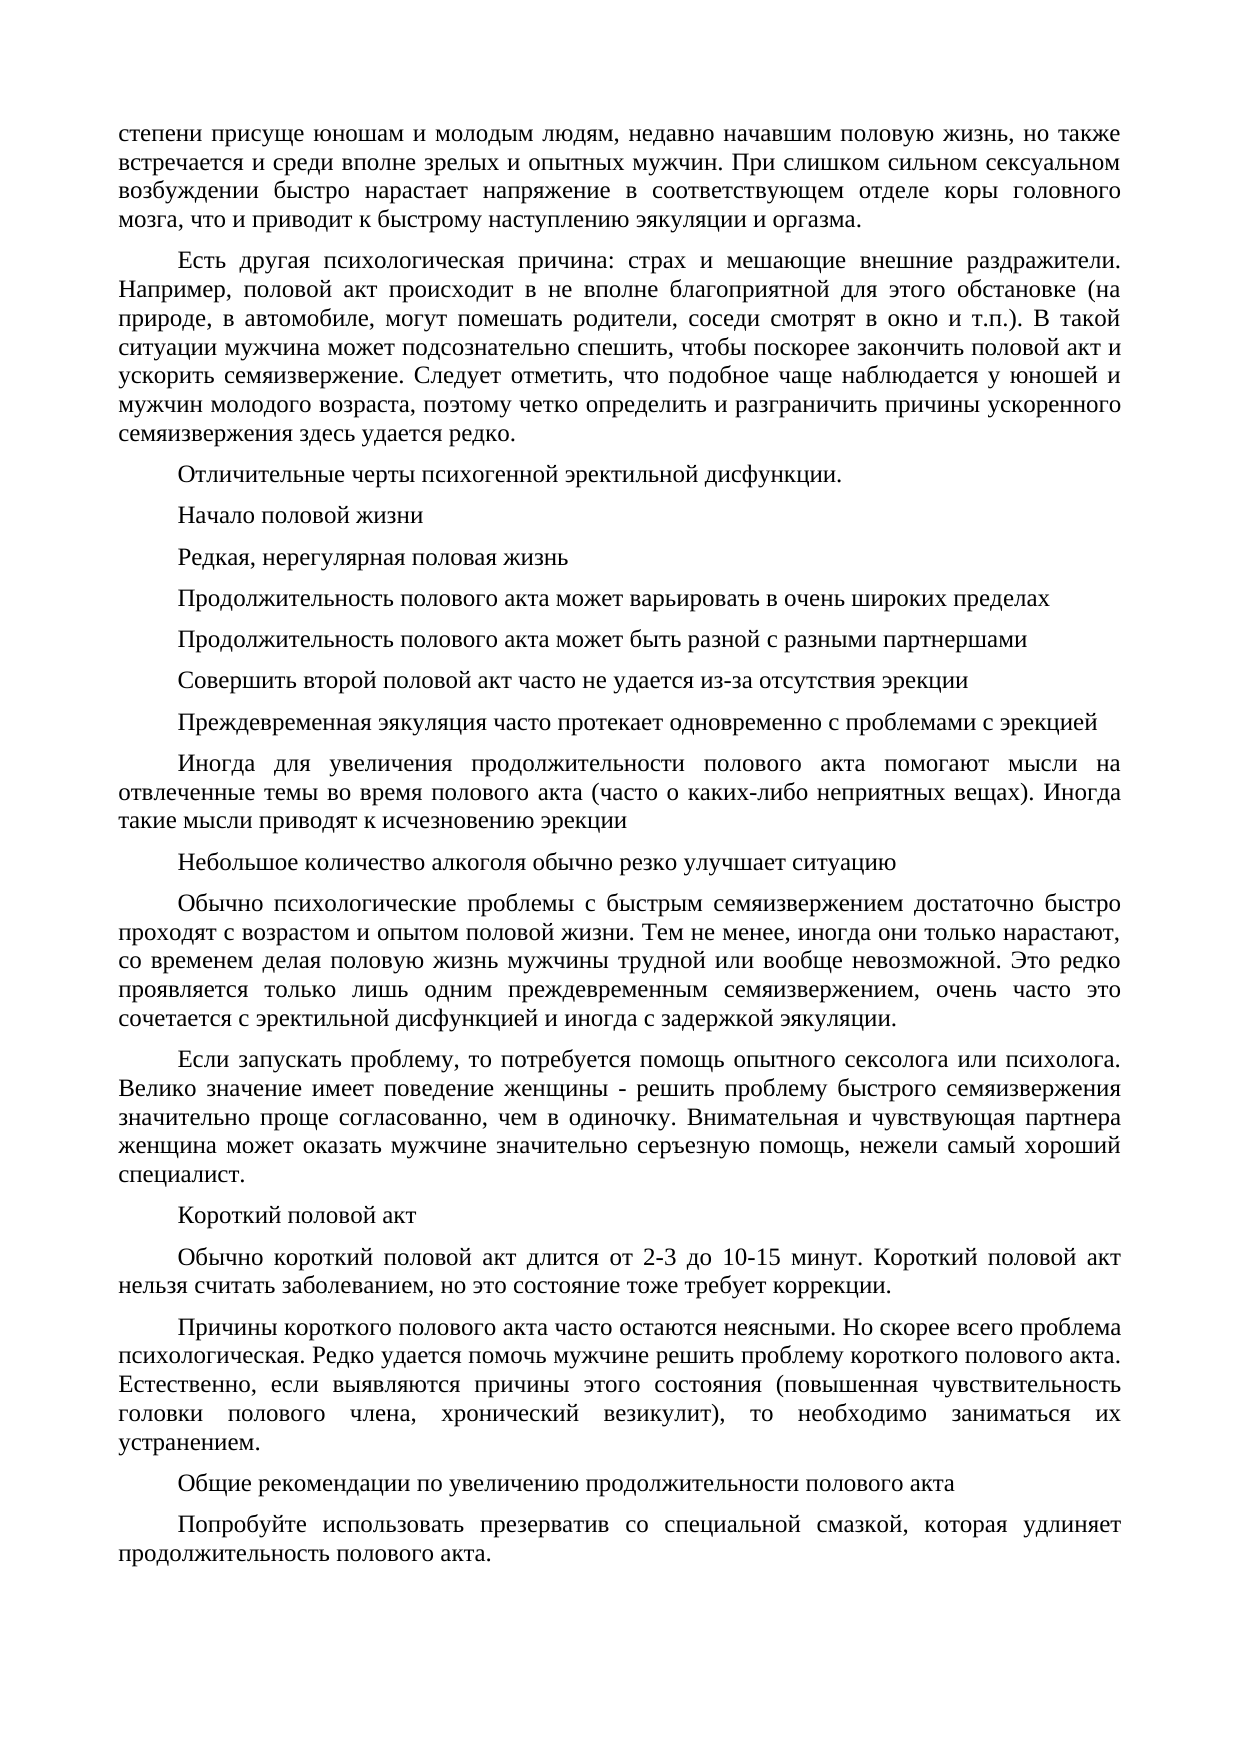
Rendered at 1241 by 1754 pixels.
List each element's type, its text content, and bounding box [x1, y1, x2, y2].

text Обычно короткий половой акт длится от 2-3 до 10-15 минут. Короткий половой акт нельзя считать заболеванием, но это состояние тоже требует коррекции. [118, 1242, 1122, 1299]
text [118, 118, 1122, 233]
text Попробуйте использовать презерватив со специальной смазкой, которая удлиняет продолжительность полового акта. [118, 1509, 1122, 1567]
text Есть другая психологическая причина: страх и мешающие внешние раздражители. Например, половой акт происходит в не вполне благоприятной для этого обстановке (на природе, в автомобиле, могут помешать родители, соседи смотрят в окно и т.п.). В такой ситуации мужчина может подсознательно спешить, чтобы поскорее закончить половой акт и ускорить семяизвержение. Следует отметить, что подобное чаще наблюдается у юношей и мужчин молодого возраста, поэтому четко определить и разграничить причины ускоренного семяизвержения здесь удается редко. [118, 246, 1122, 447]
text Преждевременная эякуляция часто протекает одновременно с проблемами с эрекцией [118, 707, 1122, 736]
text Совершить второй половой акт часто не удается из-за отсутствия эрекции [118, 666, 1122, 694]
text Иногда для увеличения продолжительности полового акта помогают мысли на отвлеченные темы во время полового акта (часто о каких-либо неприятных вещах). Иногда такие мысли приводят к исчезновению эрекции [118, 748, 1122, 834]
text Редкая, нерегулярная половая жизнь [118, 542, 1122, 571]
text Причины короткого полового акта часто остаются неясными. Но скорее всего проблема психологическая. Редко удается помочь мужчине решить проблему короткого полового акта. Естественно, если выявляются причины этого состояния (повышенная чувствительность головки полового члена, хронический везикулит), то необходимо заниматься их устранением. [118, 1312, 1122, 1456]
text Короткий половой акт [118, 1201, 1122, 1229]
text Продолжительность полового акта может быть разной с разными партнершами [118, 624, 1122, 653]
text Небольшое количество алкоголя обычно резко улучшает ситуацию [118, 847, 1122, 876]
text Отличительные черты психогенной эректильной дисфункции. [118, 459, 1122, 488]
text Если запускать проблему, то потребуется помощь опытного сексолога или психолога. Велико значение имеет поведение женщины - решить проблему быстрого семяизвержения значительно проще согласованно, чем в одиночку. Внимательная и чувствующая партнера женщина может оказать мужчине значительно серъезную помощь, нежели самый хороший специалист. [118, 1044, 1122, 1188]
text Обычно психологические проблемы с быстрым семяизвержением достаточно быстро проходят с возрастом и опытом половой жизни. Тем не менее, иногда они только нарастают, со временем делая половую жизнь мужчины трудной или вообще невозможной. Это редко проявляется только лишь одним преждевременным семяизвержением, очень часто это сочетается с эректильной дисфункцией и иногда с задержкой эякуляции. [118, 888, 1122, 1032]
text Общие рекомендации по увеличению продолжительности полового акта [118, 1468, 1122, 1497]
text Продолжительность полового акта может варьировать в очень широких пределах [118, 583, 1122, 612]
text Начало половой жизни [118, 501, 1122, 529]
